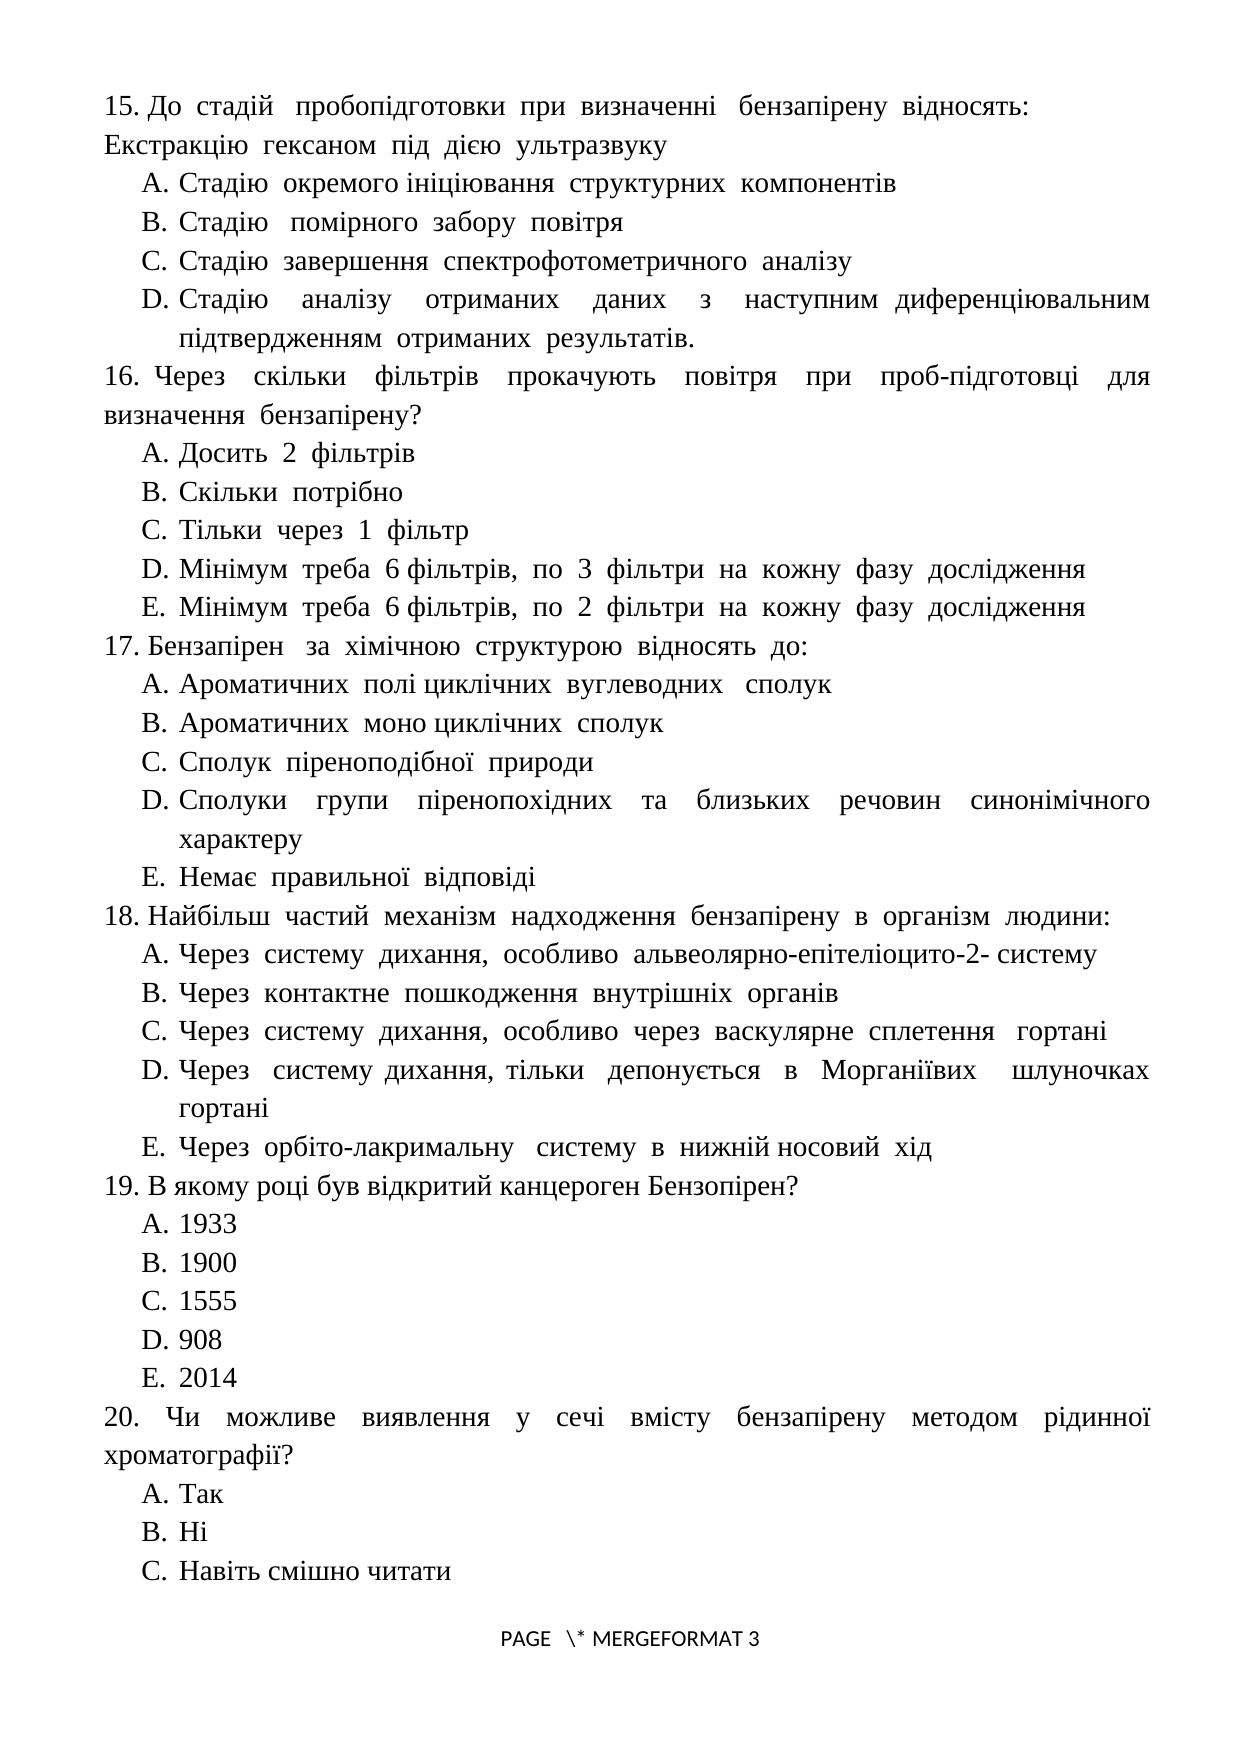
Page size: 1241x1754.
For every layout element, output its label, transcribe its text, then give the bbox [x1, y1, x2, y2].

list Так [141, 1476, 1152, 1509]
list Стадію аналізу отриманих даних з наступним диференціювальним підтвердженням отриманих результатів. [141, 281, 1152, 353]
list 1555 [141, 1283, 1152, 1317]
text 19. В якому році був відкритий канцероген Бензопірен? [103, 1168, 1152, 1201]
list Сполуки групи піренопохідних та близьких речовин синонімічного характеру [141, 782, 1152, 854]
text 20. Чи можливе виявлення у сечі вмісту бензапірену методом рідинної хроматографії? [103, 1399, 1152, 1471]
list Ні [141, 1514, 1152, 1548]
list 1900 [141, 1245, 1152, 1278]
text 15. До стадій пробопідготовки при визначенні бензапірену відносять: [103, 88, 1152, 122]
list Через орбіто-лакримальну систему в нижній носовий хід [141, 1129, 1152, 1163]
list Мінімум треба 6 фільтрів, по 3 фільтри на кожну фазу дослідження [141, 551, 1152, 584]
text 18. Найбільш частий механізм надходження бензапірену в організм людини: [103, 898, 1152, 931]
list Ароматичних моно циклічних сполук [141, 705, 1152, 739]
list Через систему дихання, особливо через васкулярне сплетення гортані [141, 1013, 1152, 1047]
text Екстракцію гексаном під дією ультразвуку [103, 127, 1152, 161]
list Сполук піреноподібної природи [141, 744, 1152, 777]
list Тільки через 1 фільтр [141, 512, 1152, 546]
list 1933 [141, 1206, 1152, 1240]
list Через систему дихання, тільки депонується в Морганіївих шлуночках гортані [141, 1052, 1152, 1124]
list Через контактне пошкодження внутрішніх органів [141, 975, 1152, 1008]
text 17. Бензапірен за хімічною структурою відносять до: [103, 628, 1152, 662]
list Стадію окремого ініціювання структурних компонентів [141, 166, 1152, 199]
text 16. Через скільки фільтрів прокачують повітря при проб-підготовці для визначення бензапірену? [103, 358, 1152, 430]
list 908 [141, 1322, 1152, 1355]
list Стадію завершення спектрофотометричного аналізу [141, 243, 1152, 276]
list Досить 2 фільтрів [141, 435, 1152, 469]
list Навіть смішно читати [141, 1553, 1152, 1587]
list Скільки потрібно [141, 474, 1152, 507]
list Стадію помірного забору повітря [141, 204, 1152, 238]
list 2014 [141, 1360, 1152, 1394]
list Ароматичних полі циклічних вуглеводних сполук [141, 667, 1152, 700]
list Немає правильної відповіді [141, 859, 1152, 893]
list Через систему дихання, особливо альвеолярно-епітеліоцито-2- систему [141, 936, 1152, 970]
list Мінімум треба 6 фільтрів, по 2 фільтри на кожну фазу дослідження [141, 589, 1152, 623]
